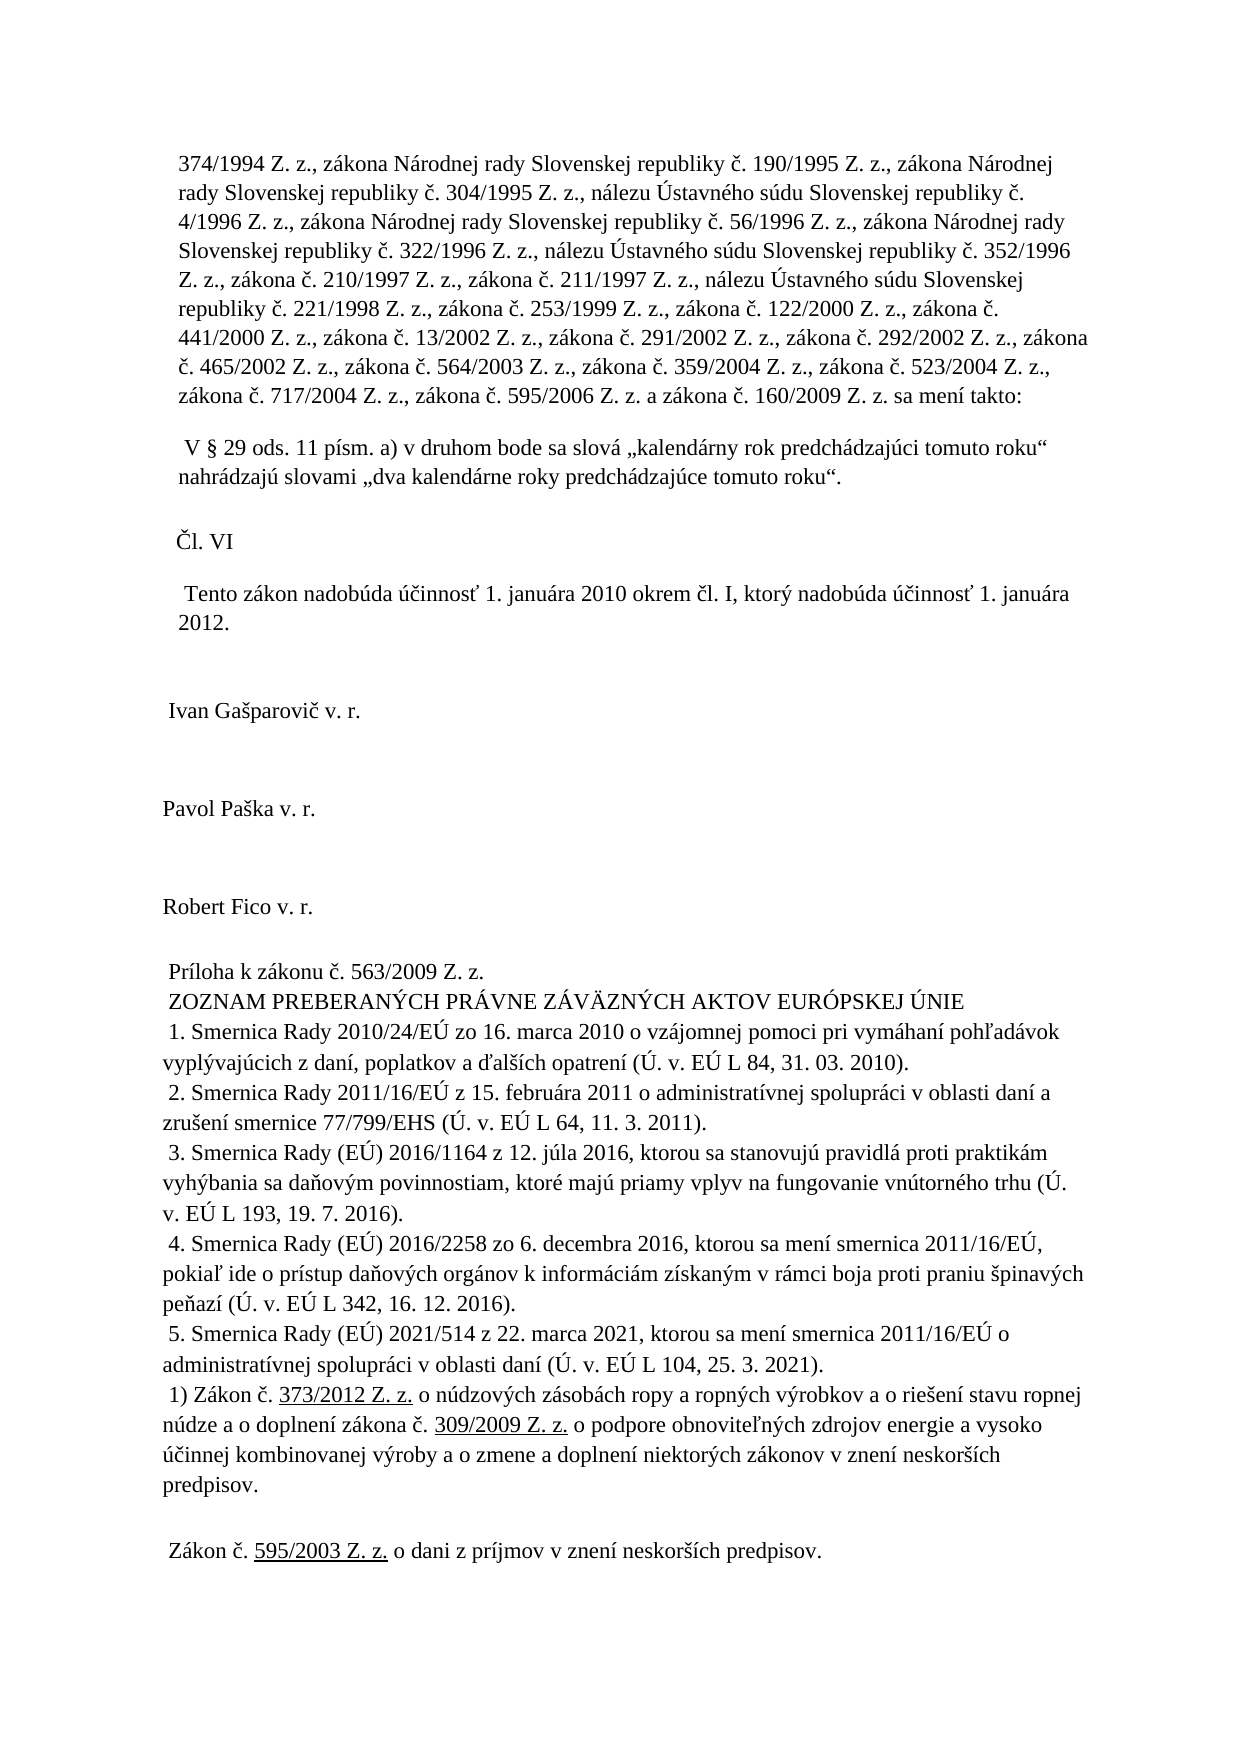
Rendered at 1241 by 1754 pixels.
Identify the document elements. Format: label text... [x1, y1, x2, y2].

text Príloha k zákonu č. 563/2009 Z. z. [162, 958, 1090, 984]
text Tento zákon nadobúda účinnosť 1. januára 2010 okrem čl. I, ktorý nadobúda účinnosť 1. januára 2012. [178, 580, 1090, 636]
text 4. Smernica Rady (EÚ) 2016/2258 zo 6. decembra 2016, ktorou sa mení smernica 2011/16/EÚ, pokiaľ ide o prístup daňových orgánov k informáciám získaným v rámci boja proti praniu špinavých peňazí (Ú. v. EÚ L 342, 16. 12. 2016). [162, 1230, 1090, 1317]
text Zákon č. 595/2003 Z. z. o dani z príjmov v znení neskorších predpisov. [162, 1538, 1090, 1564]
text 3. Smernica Rady (EÚ) 2016/1164 z 12. júla 2016, ktorou sa stanovujú pravidlá proti praktikám vyhýbania sa daňovým povinnostiam, ktoré majú priamy vplyv na fungovanie vnútorného trhu (Ú. v. EÚ L 193, 19. 7. 2016). [162, 1139, 1090, 1226]
text V § 29 ods. 11 písm. a) v druhom bode sa slová „kalendárny rok predchádzajúci tomuto roku“ nahrádzajú slovami „dva kalendárne roky predchádzajúce tomuto roku“. [178, 434, 1090, 489]
text 5. Smernica Rady (EÚ) 2021/514 z 22. marca 2021, ktorou sa mení smernica 2011/16/EÚ o administratívnej spolupráci v oblasti daní (Ú. v. EÚ L 104, 25. 3. 2021). [162, 1320, 1090, 1377]
text 2. Smernica Rady 2011/16/EÚ z 15. februára 2011 o administratívnej spolupráci v oblasti daní a zrušení smernice 77/799/EHS (Ú. v. EÚ L 64, 11. 3. 2011). [162, 1079, 1090, 1135]
text 1) Zákon č. 373/2012 Z. z. o núdzových zásobách ropy a ropných výrobkov a o riešení stavu ropnej núdze a o doplnení zákona č. 309/2009 Z. z. o podpore obnoviteľných zdrojov energie a vysoko účinnej kombinovanej výroby a o zmene a doplnení niektorých zákonov v znení neskorších predpisov. [162, 1381, 1090, 1498]
text ZOZNAM PREBERANÝCH PRÁVNE ZÁVÄZNÝCH AKTOV EURÓPSKEJ ÚNIE [162, 988, 1090, 1014]
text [178, 150, 1090, 408]
text Pavol Paška v. r. [162, 795, 1090, 822]
text Ivan Gašparovič v. r. [162, 698, 1090, 724]
text 1. Smernica Rady 2010/24/EÚ zo 16. marca 2010 o vzájomnej pomoci pri vymáhaní pohľadávok vyplývajúcich z daní, poplatkov a ďalších opatrení (Ú. v. EÚ L 84, 31. 03. 2010). [162, 1018, 1090, 1075]
text Robert Fico v. r. [162, 893, 1090, 919]
text Čl. VI [170, 528, 1090, 554]
